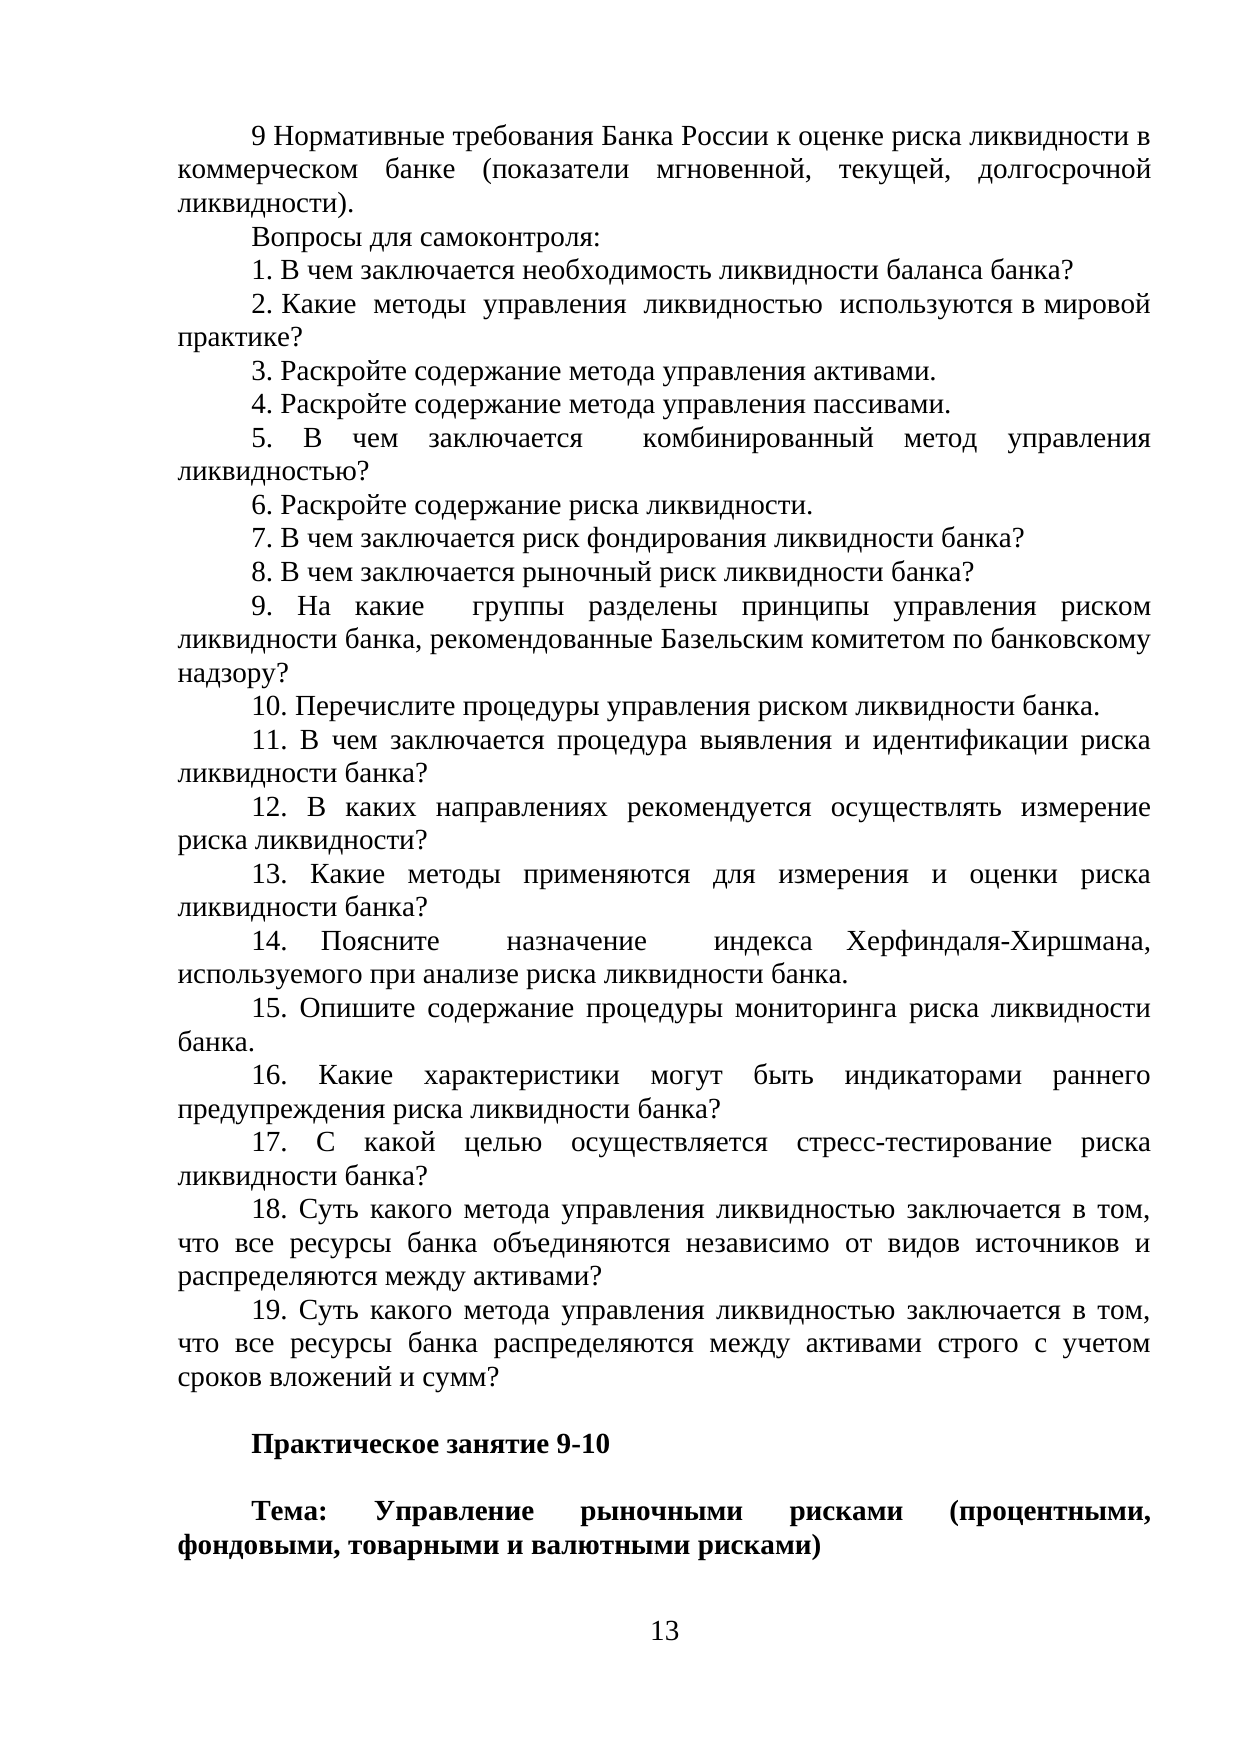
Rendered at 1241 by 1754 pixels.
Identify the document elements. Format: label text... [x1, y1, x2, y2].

text 3. Раскройте содержание метода управления активами. [177, 353, 1152, 386]
text 8. В чем заключается рыночный риск ликвидности банка? [177, 554, 1152, 588]
text 19. Суть какого метода управления ликвидностью заключается в том, что все ресурсы банка распределяются между активами строго с учетом сроков вложений и сумм? [177, 1292, 1152, 1393]
text 18. Суть какого метода управления ликвидностью заключается в том, что все ресурсы банка объединяются независимо от видов источников и распределяются между активами? [177, 1191, 1152, 1292]
text 12. В каких направлениях рекомендуется осуществлять измерение риска ликвидности? [177, 789, 1152, 856]
text Тема: Управление рыночными рисками (процентными, фондовыми, товарными и валютными рисками) [177, 1493, 1152, 1560]
text 16. Какие характеристики могут быть индикаторами раннего предупреждения риска ликвидности банка? [177, 1057, 1152, 1124]
text 1. В чем заключается необходимость ликвидности баланса банка? [177, 252, 1152, 286]
text 6. Раскройте содержание риска ликвидности. [177, 487, 1152, 521]
text 13. Какие методы применяются для измерения и оценки риска ликвидности банка? [177, 856, 1152, 923]
text 9 Нормативные требования Банка России к оценке риска ликвидности в коммерческом банке (показатели мгновенной, текущей, долгосрочной ликвидности). [177, 118, 1152, 219]
text 15. Опишите содержание процедуры мониторинга риска ликвидности банка. [177, 990, 1152, 1057]
text 4. Раскройте содержание метода управления пассивами. [177, 386, 1152, 420]
text 17. С какой целью осуществляется стресс-тестирование риска ликвидности банка? [177, 1124, 1152, 1191]
text 2. Какие методы управления ликвидностью используются в мировой практике? [177, 286, 1152, 353]
text 10. Перечислите процедуры управления риском ликвидности банка. [177, 688, 1152, 722]
text 11. В чем заключается процедура выявления и идентификации риска ликвидности банка? [177, 722, 1152, 789]
text 5. В чем заключается комбинированный метод управления ликвидностью? [177, 420, 1152, 487]
text Практическое занятие 9-10 [177, 1426, 1152, 1460]
text 9. На какие группы разделены принципы управления риском ликвидности банка, рекомендованные Базельским комитетом по банковскому надзору? [177, 588, 1152, 688]
text 7. В чем заключается риск фондирования ликвидности банка? [177, 521, 1152, 554]
text Вопросы для самоконтроля: [177, 219, 1152, 252]
text 14. Поясните назначение индекса Херфиндаля-Хиршмана, используемого при анализе риска ликвидности банка. [177, 923, 1152, 990]
